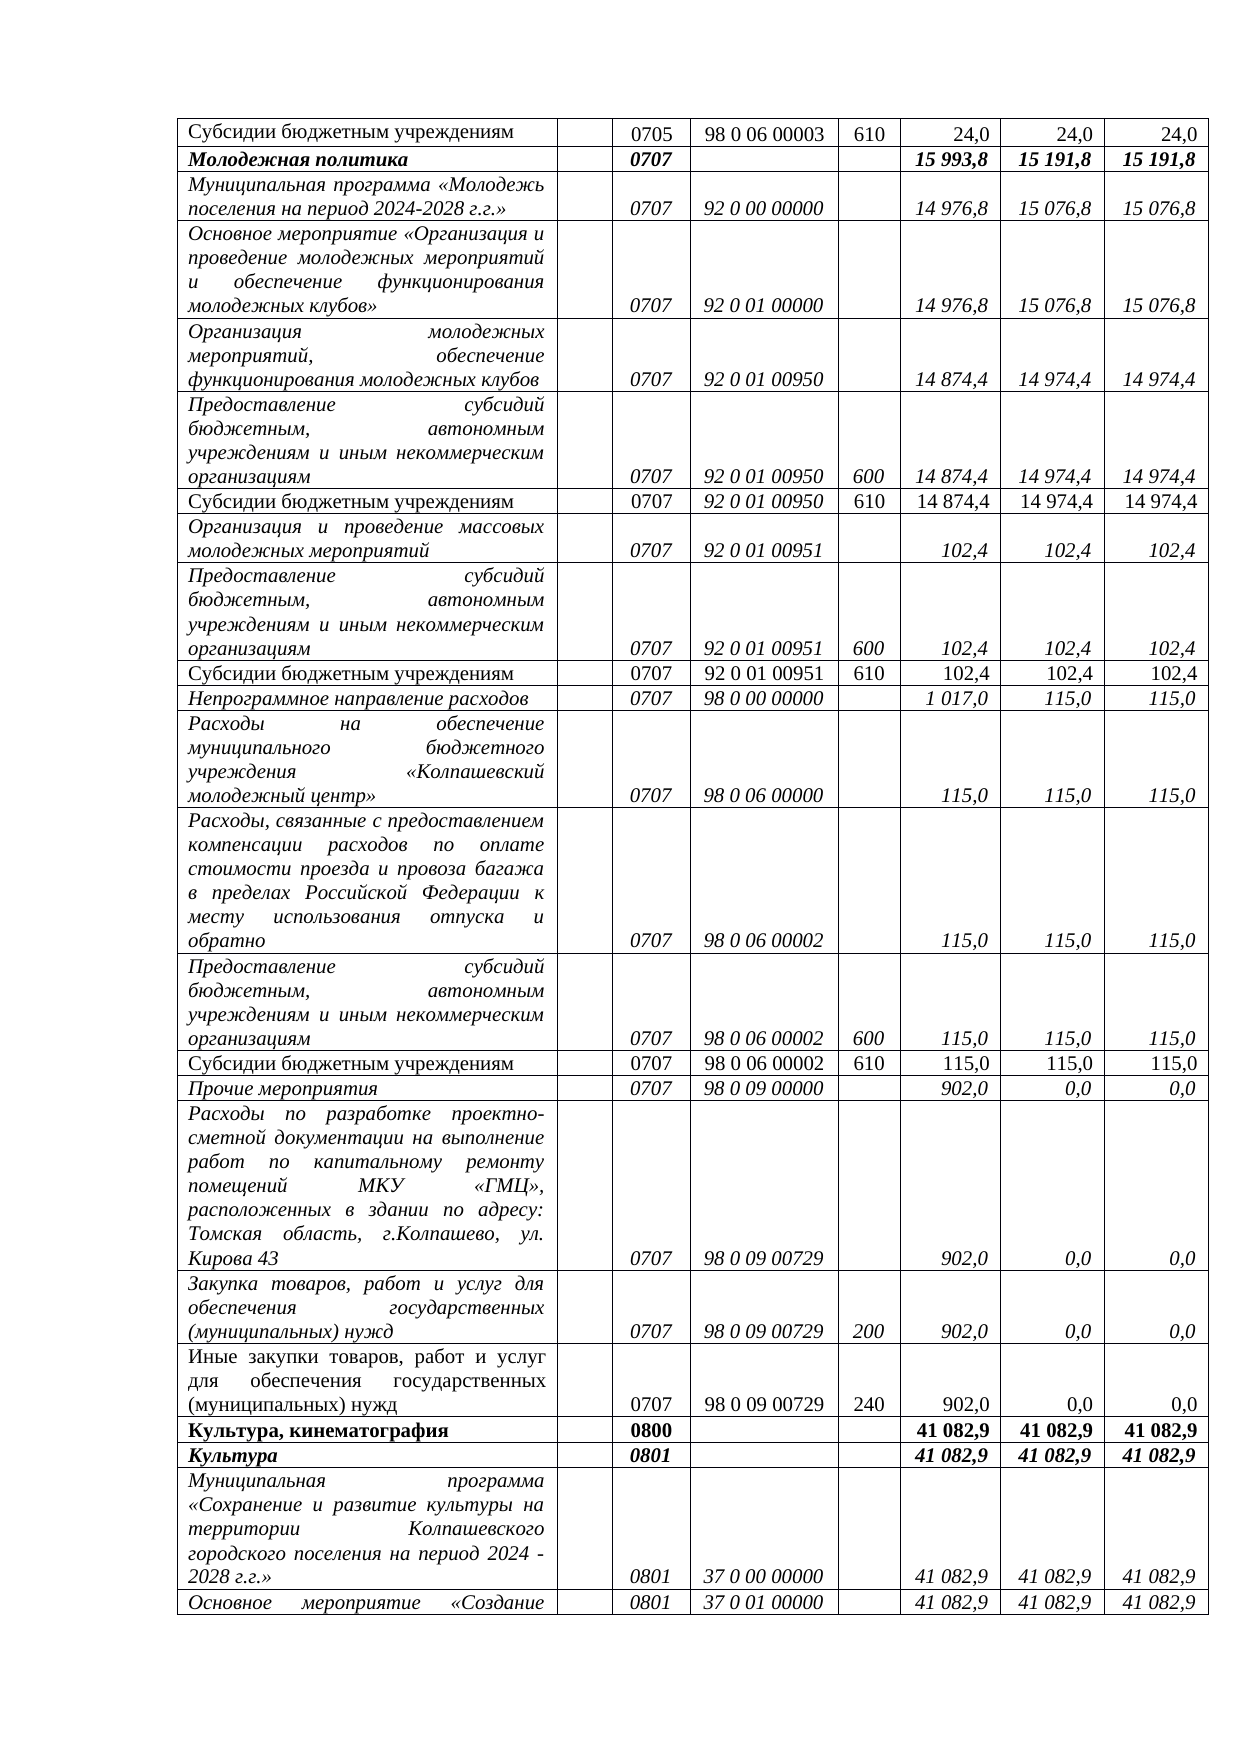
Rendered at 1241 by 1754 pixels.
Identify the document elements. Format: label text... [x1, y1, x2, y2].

table_cell [558, 563, 612, 659]
table_cell Предоставление субсидий бюджетным, автономным учреждениям и иным некоммерческим организациям [178, 392, 557, 488]
table_cell 0800 [613, 1417, 690, 1442]
table_cell 24,0 [1105, 119, 1208, 146]
table_cell 15 076,8 [1001, 221, 1104, 317]
table_cell 98 0 06 00002 [691, 954, 838, 1050]
table_cell [558, 1051, 612, 1075]
table_cell 41 082,9 [1105, 1468, 1208, 1588]
table_cell [839, 711, 900, 807]
table_cell 902,0 [901, 1271, 1000, 1343]
table_cell 0,0 [1105, 1101, 1208, 1269]
table_cell Культура [178, 1443, 557, 1467]
table_cell [558, 1468, 612, 1588]
table_cell [839, 172, 900, 220]
table_cell Субсидии бюджетным учреждениям [178, 119, 557, 146]
table_cell [839, 1417, 900, 1442]
table_cell Организация молодежных мероприятий, обеспечение функционирования молодежных клубов [178, 319, 557, 391]
table_cell 41 082,9 [901, 1590, 1000, 1614]
table_cell 0801 [613, 1468, 690, 1588]
table_cell 610 [839, 119, 900, 146]
table_cell 0801 [613, 1443, 690, 1467]
table_cell 14 976,8 [901, 172, 1000, 220]
table_cell [839, 514, 900, 562]
table_cell 41 082,9 [1001, 1417, 1104, 1442]
table_cell [691, 1443, 838, 1467]
table_cell [558, 686, 612, 710]
table_cell 14 974,4 [1001, 319, 1104, 391]
table_cell [558, 808, 612, 952]
table_cell 0,0 [1001, 1076, 1104, 1100]
table_cell 92 0 01 00950 [691, 489, 838, 513]
table_cell 14 874,4 [901, 392, 1000, 488]
table_cell 15 191,8 [1105, 147, 1208, 171]
table_cell 98 0 06 00000 [691, 711, 838, 807]
table_cell 115,0 [1001, 686, 1104, 710]
table_cell Прочие мероприятия [178, 1076, 557, 1100]
table_cell [839, 1468, 900, 1588]
table_cell [839, 1590, 900, 1614]
table_cell 0,0 [1105, 1344, 1208, 1416]
table_cell Расходы по разработке проектно-сметной документации на выполнение работ по капитальному ремонту помещений МКУ «ГМЦ», расположенных в здании по адресу: Томская область, г.Колпашево, ул. Кирова 43 [178, 1101, 557, 1269]
table_cell 24,0 [1001, 119, 1104, 146]
table_cell [558, 661, 612, 685]
table_cell 115,0 [901, 1051, 1000, 1075]
table_cell 0707 [613, 1051, 690, 1075]
table_cell Расходы, связанные с предоставлением компенсации расходов по оплате стоимости проезда и провоза багажа в пределах Российской Федерации к месту использования отпуска и обратно [178, 808, 557, 952]
table_cell 0,0 [1105, 1076, 1208, 1100]
table_cell 98 0 06 00002 [691, 808, 838, 952]
table_cell 15 076,8 [1105, 172, 1208, 220]
table_cell 102,4 [1001, 514, 1104, 562]
table_cell 0,0 [1001, 1101, 1104, 1269]
table_cell [839, 1101, 900, 1269]
table_cell Культура, кинематография [178, 1417, 557, 1442]
table_cell [558, 1101, 612, 1269]
table_cell 610 [839, 1051, 900, 1075]
table_cell 115,0 [1105, 711, 1208, 807]
table_cell 14 874,4 [901, 489, 1000, 513]
table_cell 98 0 06 00002 [691, 1051, 838, 1075]
table_cell 0707 [613, 954, 690, 1050]
table_cell 92 0 01 00951 [691, 661, 838, 685]
table_cell 102,4 [1105, 661, 1208, 685]
table_cell Расходы на обеспечение муниципального бюджетного учреждения «Колпашевский молодежный центр» [178, 711, 557, 807]
table_cell 115,0 [901, 711, 1000, 807]
table_cell 14 974,4 [1105, 489, 1208, 513]
table_cell 600 [839, 563, 900, 659]
table_cell [839, 1443, 900, 1467]
table_cell 24,0 [901, 119, 1000, 146]
table_cell 102,4 [1105, 563, 1208, 659]
table_cell 41 082,9 [1105, 1417, 1208, 1442]
table_cell 0707 [613, 1344, 690, 1416]
table_cell 115,0 [901, 954, 1000, 1050]
table_cell Непрограммное направление расходов [178, 686, 557, 710]
table_cell 14 974,4 [1001, 489, 1104, 513]
table_cell 0707 [613, 711, 690, 807]
table_cell 14 974,4 [1001, 392, 1104, 488]
table_cell 41 082,9 [1105, 1443, 1208, 1467]
table_cell 610 [839, 661, 900, 685]
table_cell [558, 1590, 612, 1614]
table_cell 600 [839, 392, 900, 488]
table_cell [558, 489, 612, 513]
table_cell 1 017,0 [901, 686, 1000, 710]
table_cell [558, 1417, 612, 1442]
table_cell [558, 1344, 612, 1416]
table_cell 115,0 [1105, 808, 1208, 952]
table_cell Иные закупки товаров, работ и услуг для обеспечения государственных (муниципальных) нужд [178, 1344, 557, 1416]
table_cell 98 0 09 00729 [691, 1271, 838, 1343]
table_cell Муниципальная программа «Молодежь поселения на период 2024-2028 г.г.» [178, 172, 557, 220]
table_cell [558, 392, 612, 488]
table_cell 115,0 [1105, 1051, 1208, 1075]
table_cell 0707 [613, 319, 690, 391]
table_cell [691, 147, 838, 171]
table_cell 0,0 [1105, 1271, 1208, 1343]
table_cell 0707 [613, 147, 690, 171]
table_cell 115,0 [1105, 686, 1208, 710]
table_cell Предоставление субсидий бюджетным, автономным учреждениям и иным некоммерческим организациям [178, 563, 557, 659]
table_cell 92 0 01 00000 [691, 221, 838, 317]
table_cell 200 [839, 1271, 900, 1343]
table_cell 0705 [613, 119, 690, 146]
table_cell [839, 1076, 900, 1100]
table_cell 115,0 [901, 808, 1000, 952]
table_cell 0707 [613, 1101, 690, 1269]
table_cell 0,0 [1001, 1271, 1104, 1343]
table_cell 0707 [613, 514, 690, 562]
table_cell 41 082,9 [1001, 1590, 1104, 1614]
table_cell Муниципальная программа «Сохранение и развитие культуры на территории Колпашевского городского поселения на период 2024 -2028 г.г.» [178, 1468, 557, 1588]
table_cell 240 [839, 1344, 900, 1416]
table_cell 115,0 [1105, 954, 1208, 1050]
table_cell 98 0 09 00729 [691, 1344, 838, 1416]
table_cell [558, 1271, 612, 1343]
table_cell 15 076,8 [1105, 221, 1208, 317]
table_cell [691, 1417, 838, 1442]
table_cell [178, 1590, 557, 1614]
table_cell Предоставление субсидий бюджетным, автономным учреждениям и иным некоммерческим организациям [178, 954, 557, 1050]
table_cell 102,4 [1105, 514, 1208, 562]
table_cell Основное мероприятие «Организация и проведение молодежных мероприятий и обеспечение функционирования молодежных клубов» [178, 221, 557, 317]
table_cell 15 076,8 [1001, 172, 1104, 220]
table_cell 0707 [613, 808, 690, 952]
table_cell 102,4 [1001, 563, 1104, 659]
table_cell 37 0 00 00000 [691, 1468, 838, 1588]
table_cell 98 0 09 00729 [691, 1101, 838, 1269]
table_cell [558, 514, 612, 562]
table_cell [558, 1076, 612, 1100]
table_cell Субсидии бюджетным учреждениям [178, 489, 557, 513]
table_cell 92 0 01 00951 [691, 514, 838, 562]
table_cell [558, 119, 612, 146]
table_cell 92 0 01 00951 [691, 563, 838, 659]
table_cell [839, 147, 900, 171]
table_cell [839, 221, 900, 317]
table_cell 37 0 01 00000 [691, 1590, 838, 1614]
table_cell [839, 686, 900, 710]
table_cell 98 0 00 00000 [691, 686, 838, 710]
table_cell 41 082,9 [901, 1443, 1000, 1467]
table_cell 0707 [613, 172, 690, 220]
table_cell [558, 172, 612, 220]
table_cell Субсидии бюджетным учреждениям [178, 661, 557, 685]
table_cell 98 0 06 00003 [691, 119, 838, 146]
table_cell 14 974,4 [1105, 319, 1208, 391]
table_cell 115,0 [1001, 1051, 1104, 1075]
table_cell 102,4 [901, 514, 1000, 562]
table_cell [558, 147, 612, 171]
table_cell 92 0 01 00950 [691, 319, 838, 391]
table_cell 41 082,9 [901, 1417, 1000, 1442]
table_cell 41 082,9 [1001, 1468, 1104, 1588]
table_cell [558, 221, 612, 317]
table_cell Субсидии бюджетным учреждениям [178, 1051, 557, 1075]
table_cell 98 0 09 00000 [691, 1076, 838, 1100]
table_cell 600 [839, 954, 900, 1050]
table_cell 102,4 [901, 661, 1000, 685]
table_cell 0707 [613, 489, 690, 513]
table_cell 0707 [613, 1076, 690, 1100]
table_cell [839, 319, 900, 391]
table_cell 902,0 [901, 1076, 1000, 1100]
table_cell 115,0 [1001, 954, 1104, 1050]
table_cell [558, 954, 612, 1050]
table_cell [558, 711, 612, 807]
table_cell 115,0 [1001, 711, 1104, 807]
table_cell 0707 [613, 392, 690, 488]
table_cell 102,4 [1001, 661, 1104, 685]
table_cell 102,4 [901, 563, 1000, 659]
table_cell [558, 1443, 612, 1467]
table_cell 14 976,8 [901, 221, 1000, 317]
table_cell 41 082,9 [1105, 1590, 1208, 1614]
table_cell 14 874,4 [901, 319, 1000, 391]
table_cell 0707 [613, 221, 690, 317]
table_cell 0,0 [1001, 1344, 1104, 1416]
table_cell 0707 [613, 686, 690, 710]
table_cell 0707 [613, 563, 690, 659]
table_cell 0801 [613, 1590, 690, 1614]
table_cell 902,0 [901, 1344, 1000, 1416]
table_cell [839, 808, 900, 952]
table_cell 0707 [613, 661, 690, 685]
table_cell 15 993,8 [901, 147, 1000, 171]
table_cell 14 974,4 [1105, 392, 1208, 488]
table_cell [558, 319, 612, 391]
table_cell 610 [839, 489, 900, 513]
table_cell Закупка товаров, работ и услуг для обеспечения государственных (муниципальных) нужд [178, 1271, 557, 1343]
table_cell Молодежная политика [178, 147, 557, 171]
table_cell 41 082,9 [901, 1468, 1000, 1588]
table_cell Организация и проведение массовых молодежных мероприятий [178, 514, 557, 562]
table_cell 902,0 [901, 1101, 1000, 1269]
table_cell 115,0 [1001, 808, 1104, 952]
table_cell 0707 [613, 1271, 690, 1343]
table_cell 92 0 01 00950 [691, 392, 838, 488]
table_cell 15 191,8 [1001, 147, 1104, 171]
table_cell 92 0 00 00000 [691, 172, 838, 220]
table_cell 41 082,9 [1001, 1443, 1104, 1467]
